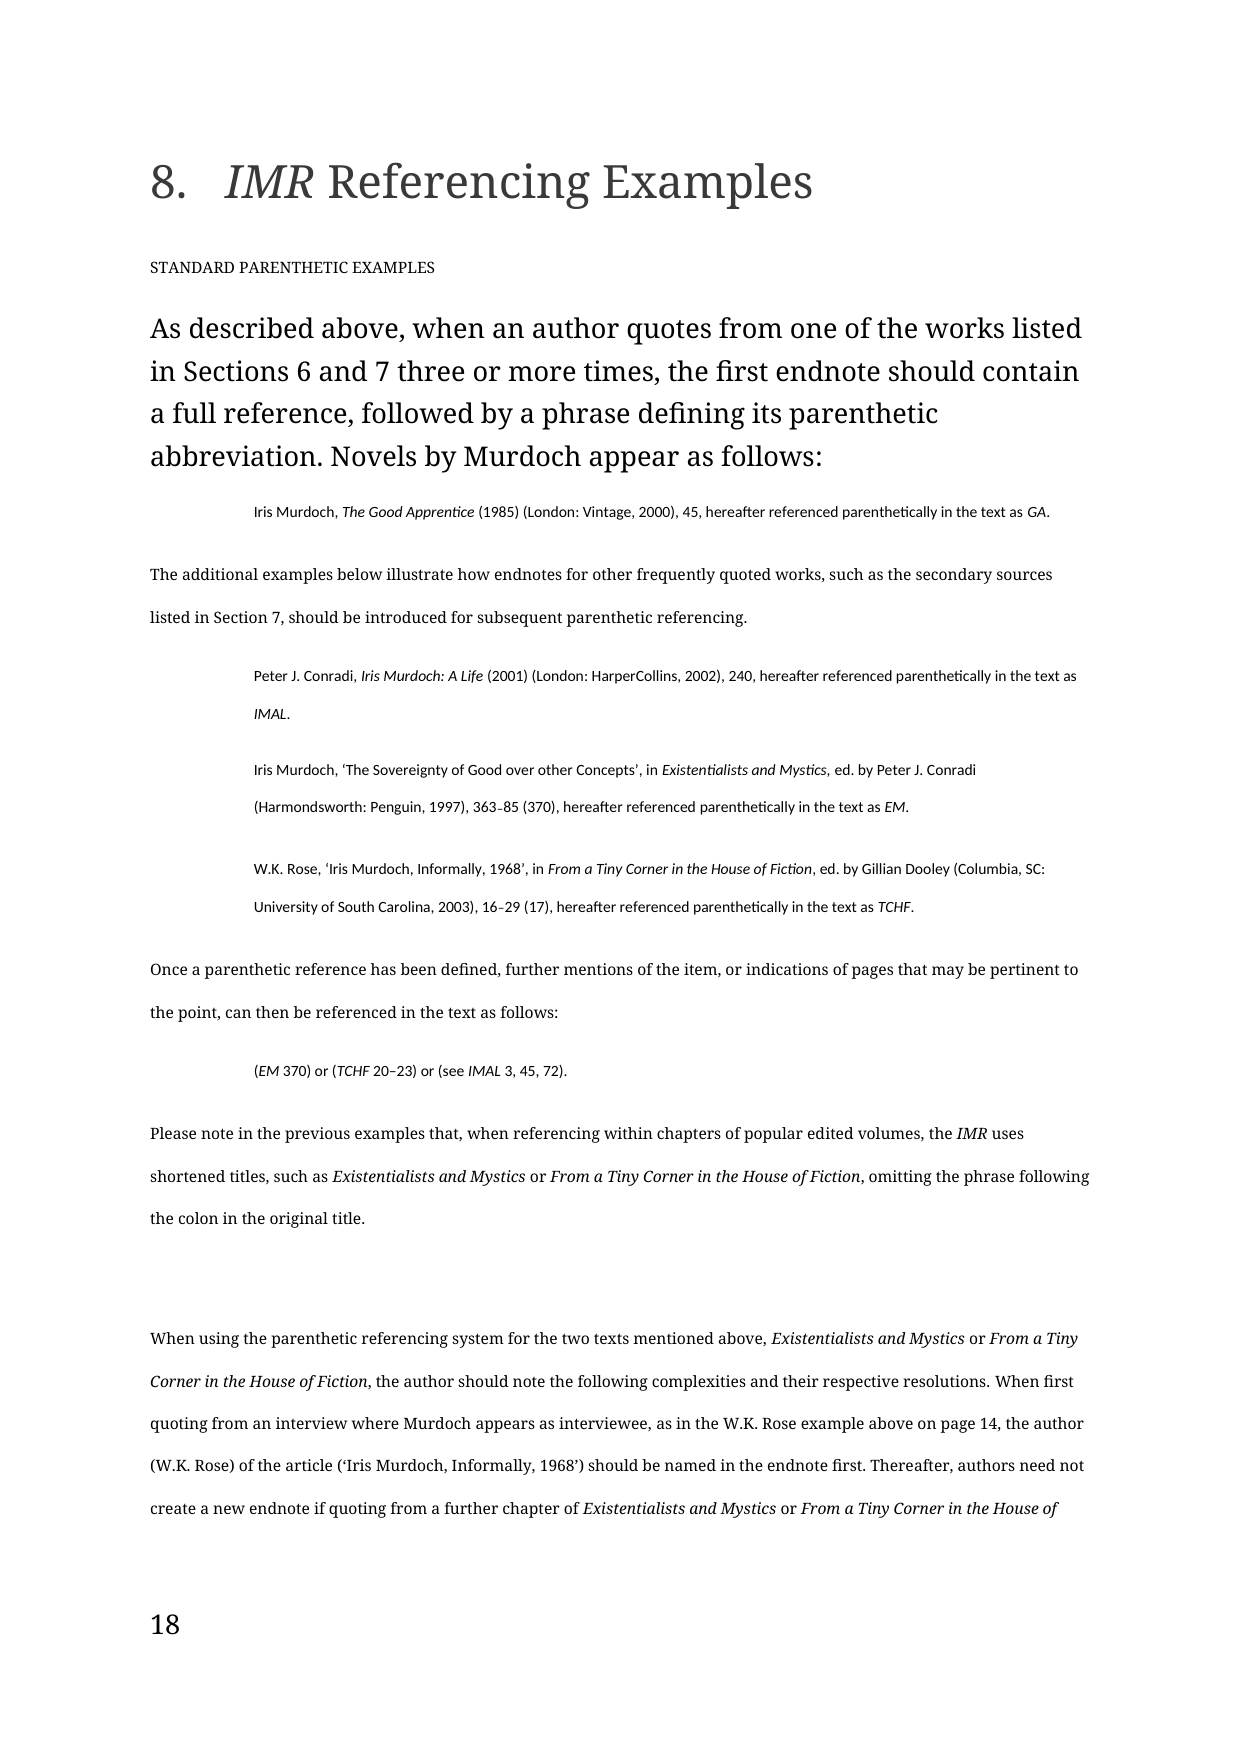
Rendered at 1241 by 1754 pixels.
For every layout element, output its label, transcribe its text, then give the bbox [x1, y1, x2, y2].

text As described above, when an author quotes from one of the works listed in Sections 6 and 7 three or more times, the first endnote should contain a full reference, followed by a phrase defining its parenthetic abbreviation. Novels by Murdoch appear as follows: [150, 310, 1090, 474]
text (EM 370) or (TCHF 20–23) or (see IMAL 3, 45, 72). [253, 1061, 1090, 1094]
text STANDARD PARENTHETIC EXAMPLES [150, 257, 1090, 294]
text W.K. Rose, ‘Iris Murdoch, Informally, 1968’, in From a Tiny Corner in the House of Fiction, ed. by Gillian Dooley (Columbia, SC: University of South Carolina, 2003), 16–29 (17), hereafter referenced parenthetically in the text as TCHF. [253, 859, 1090, 930]
text The additional examples below illustrate how endnotes for other frequently quoted works, such as the secondary sources listed in Section 7, should be introduced for subsequent parenthetic referencing. [150, 564, 1090, 643]
text Iris Murdoch, The Good Apprentice (1985) (London: Vintage, 2000), 45, hereafter referenced parenthetically in the text as GA. [253, 502, 1090, 535]
text Iris Murdoch, ‘The Sovereignty of Good over other Concepts’, in Existentialists and Mystics, ed. by Peter J. Conradi (Harmondsworth: Penguin, 1997), 363–85 (370), hereafter referenced parenthetically in the text as EM. [253, 760, 1090, 831]
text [150, 1328, 1090, 1534]
text Once a parenthetic reference has been defined, further mentions of the item, or indications of pages that may be pertinent to the point, can then be referenced in the text as follows: [150, 959, 1090, 1038]
subtitle IMR Referencing Examples [150, 150, 1090, 212]
text Peter J. Conradi, Iris Murdoch: A Life (2001) (London: HarperCollins, 2002), 240, hereafter referenced parenthetically in the text as IMAL. [253, 666, 1090, 737]
text Please note in the previous examples that, when referencing within chapters of popular edited volumes, the IMR uses shortened titles, such as Existentialists and Mystics or From a Tiny Corner in the House of Fiction, omitting the phrase following the colon in the original title. [150, 1123, 1090, 1245]
